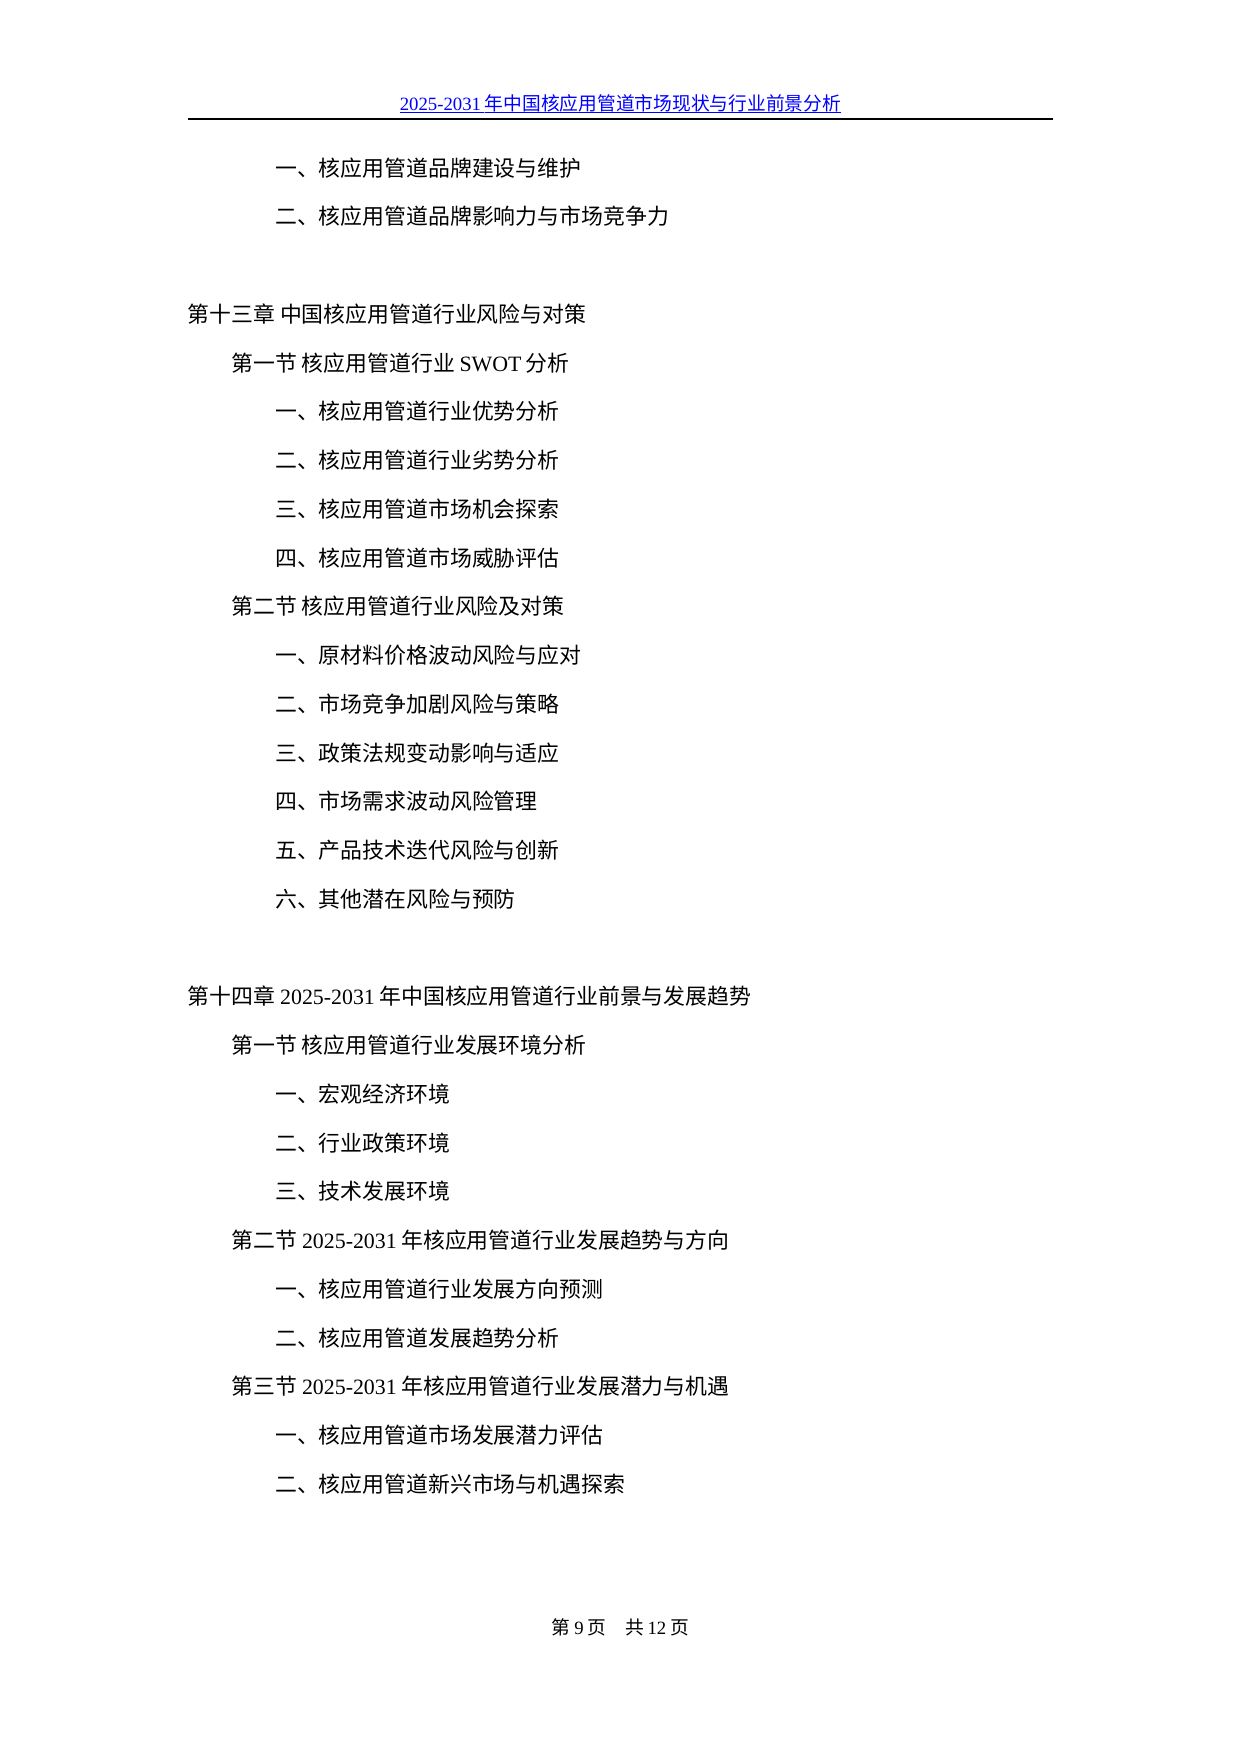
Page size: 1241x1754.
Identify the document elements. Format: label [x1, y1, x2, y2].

text [187, 150, 1053, 1499]
